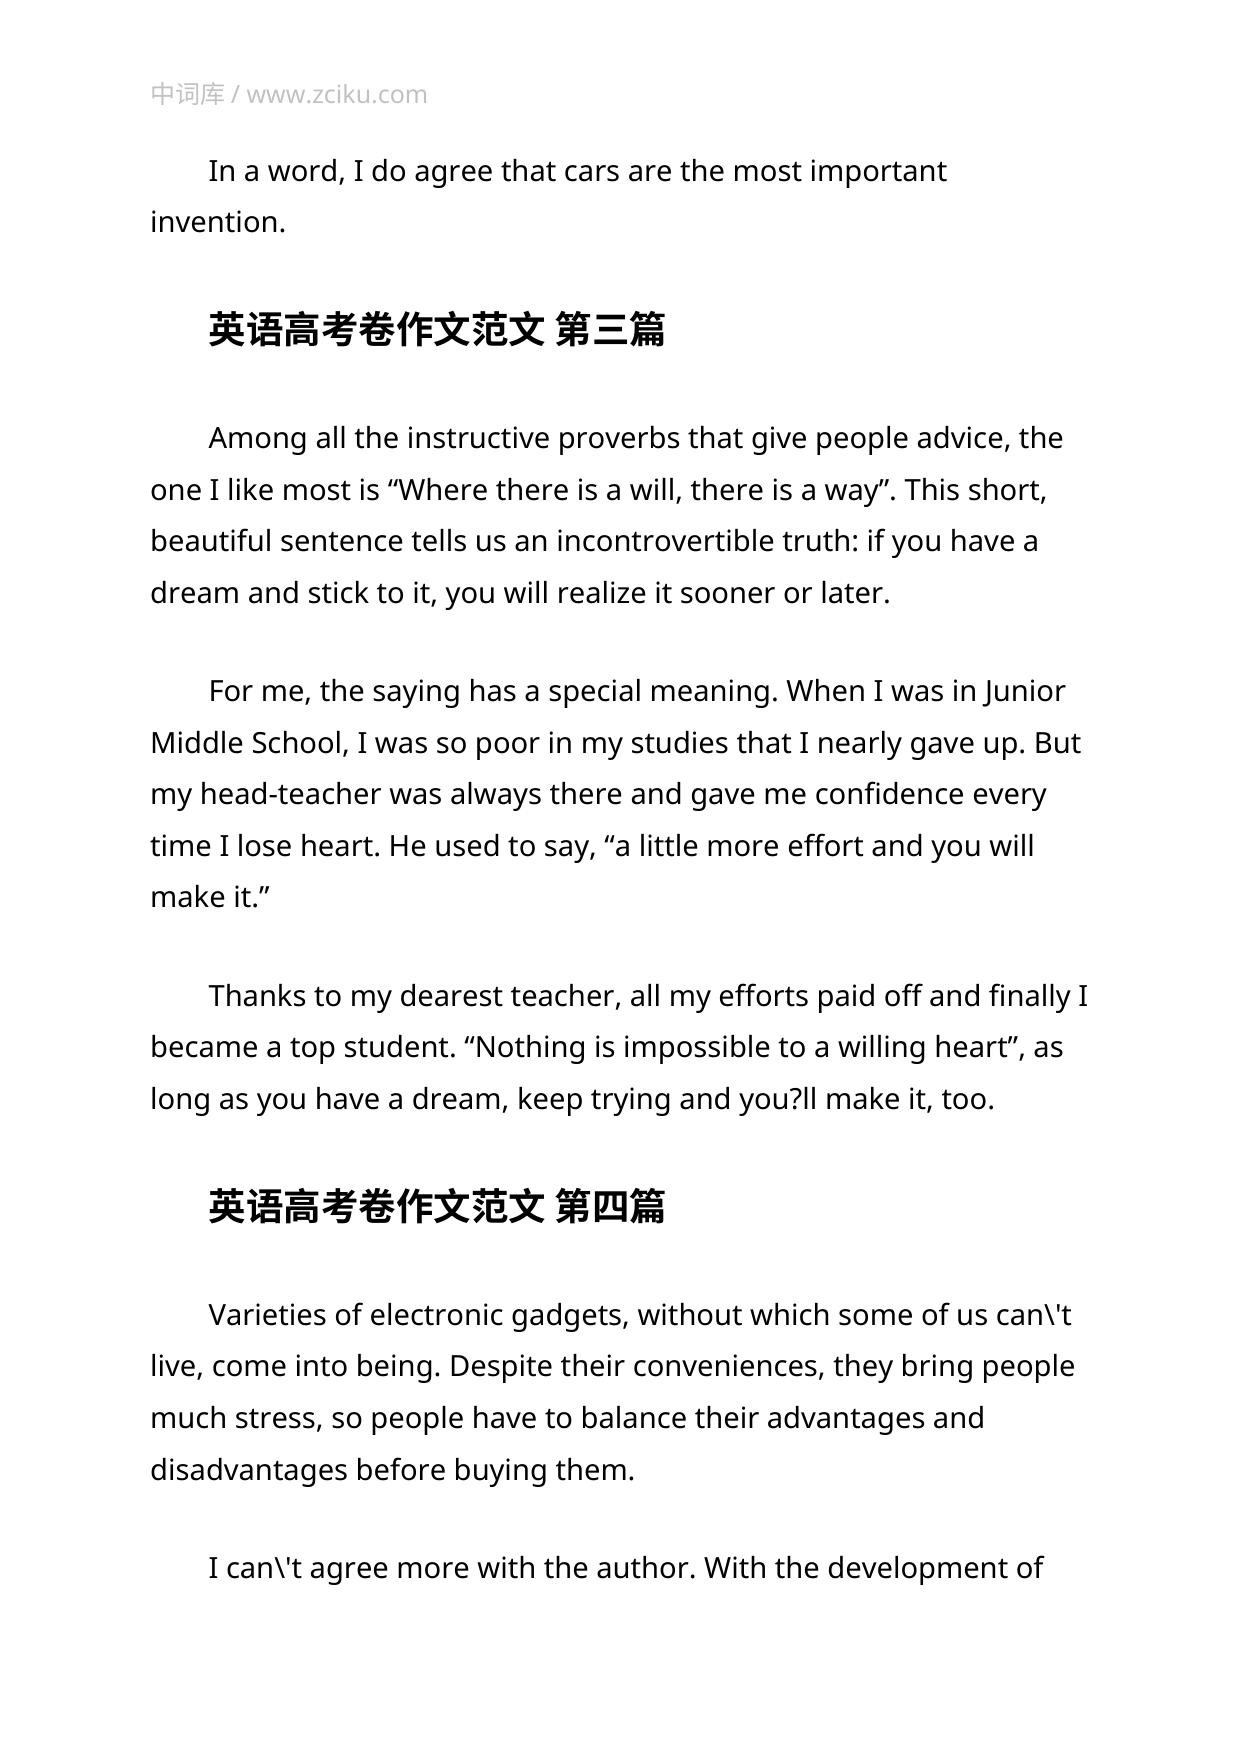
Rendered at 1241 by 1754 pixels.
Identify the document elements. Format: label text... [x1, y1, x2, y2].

text Among all the instructive proverbs that give people advice, the one I like most is “Where there is a will, there is a way”. This short, beautiful sentence tells us an incontrovertible truth: if you have a dream and stick to it, you will realize it sooner or later. [150, 417, 1090, 612]
text Varieties of electronic gadgets, without which some of us can\'t live, come into being. Despite their conveniences, they bring people much stress, so people have to balance their advantages and disadvantages before buying them. [150, 1294, 1090, 1488]
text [150, 1547, 1090, 1587]
text 英语高考卷作文范文 第四篇 [150, 1177, 1090, 1231]
text For me, the saying has a special meaning. When I was in Junior Middle School, I was so poor in my studies that I nearly gave up. But my head-teacher was always there and gave me confidence every time I lose heart. He used to say, “a little more effort and you will make it.” [150, 671, 1090, 916]
text 英语高考卷作文范文 第三篇 [150, 300, 1090, 354]
text In a word, I do agree that cars are the most important invention. [150, 150, 1090, 241]
text Thanks to my dearest teacher, all my efforts paid off and finally I became a top student. “Nothing is impossible to a willing heart”, as long as you have a dream, keep trying and you?ll make it, too. [150, 975, 1090, 1118]
